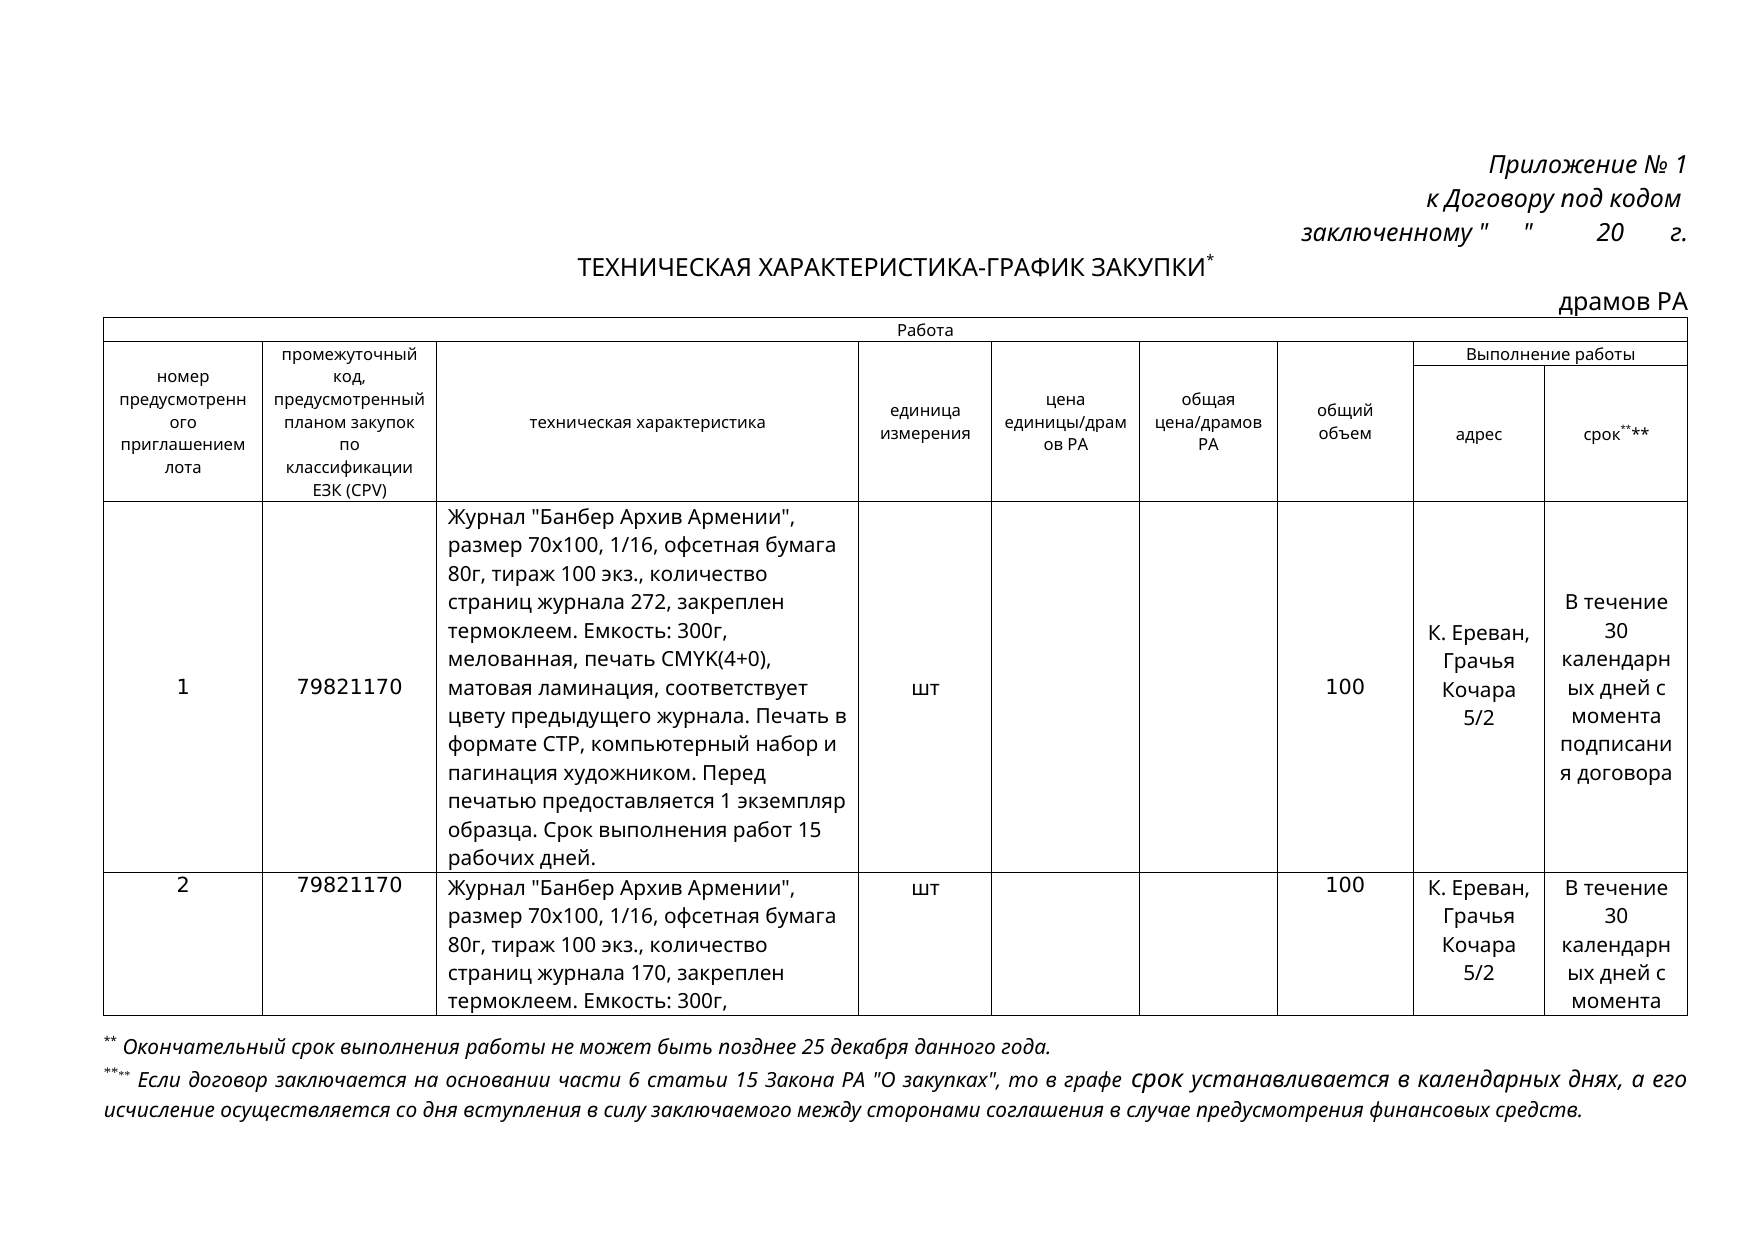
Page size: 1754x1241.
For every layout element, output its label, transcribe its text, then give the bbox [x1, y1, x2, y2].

table_cell общий объем [1278, 342, 1413, 501]
table_cell шт [859, 873, 991, 1015]
table_cell шт [859, 502, 991, 872]
table_cell В течение 30 календарных дней с момента подписания договора [1545, 502, 1687, 872]
table_cell 79821170 [263, 873, 436, 1015]
table_cell единица измерения [859, 342, 991, 501]
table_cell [437, 873, 858, 1015]
table_cell техническая характеристика [437, 342, 858, 501]
table_cell промежуточный код, предусмотренный планом закупок по классификации ЕЗК (CPV) [263, 342, 436, 501]
table_cell цена единицы/драмов РА [992, 342, 1139, 501]
text ТЕХНИЧЕСКАЯ ХАРАКТЕРИСТИКА-ГРАФИК ЗАКУПКИ* [103, 249, 1688, 283]
table_cell [1140, 873, 1277, 1015]
table_cell К. Ереван, Грачья Кочара 5/2 [1414, 502, 1544, 872]
table_cell [1140, 502, 1277, 872]
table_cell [1545, 873, 1687, 1015]
table_cell Выполнение работы [1414, 342, 1687, 365]
table_cell Журнал "Банбер Архив Армении", размер 70х100, 1/16, офсетная бумага 80г, тираж 100 экз., количество страниц журнала 272, закреплен термоклеем. Емкость: 300г, мелованная, печать CMYK(4+0), матовая ламинация, соответствует цвету предыдущего журнала. Печать в формате CTP, компьютерный набор и пагинация художником. Перед печатью предоставляется 1 экземпляр образца. Срок выполнения работ 15 рабочих дней. [437, 502, 858, 872]
table_cell 100 [1278, 873, 1413, 1015]
text драмов РА [103, 283, 1688, 317]
table_cell 79821170 [263, 502, 436, 872]
table_cell [992, 502, 1139, 872]
table_cell адрес [1414, 366, 1544, 501]
text к Договору под кодом заключенному " " 20 г. [103, 181, 1688, 249]
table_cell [1414, 873, 1544, 1015]
table_cell общая цена/драмов РА [1140, 342, 1277, 501]
table_cell номер предусмотренного приглашением лота [104, 342, 262, 501]
table_cell срок** [1545, 366, 1687, 501]
table_cell 2 [104, 873, 262, 1015]
table_cell 100 [1278, 502, 1413, 872]
text Приложение № 1 [103, 147, 1688, 181]
table_cell 1 [104, 502, 262, 872]
table_cell [992, 873, 1139, 1015]
table_header Работа [104, 318, 1687, 341]
